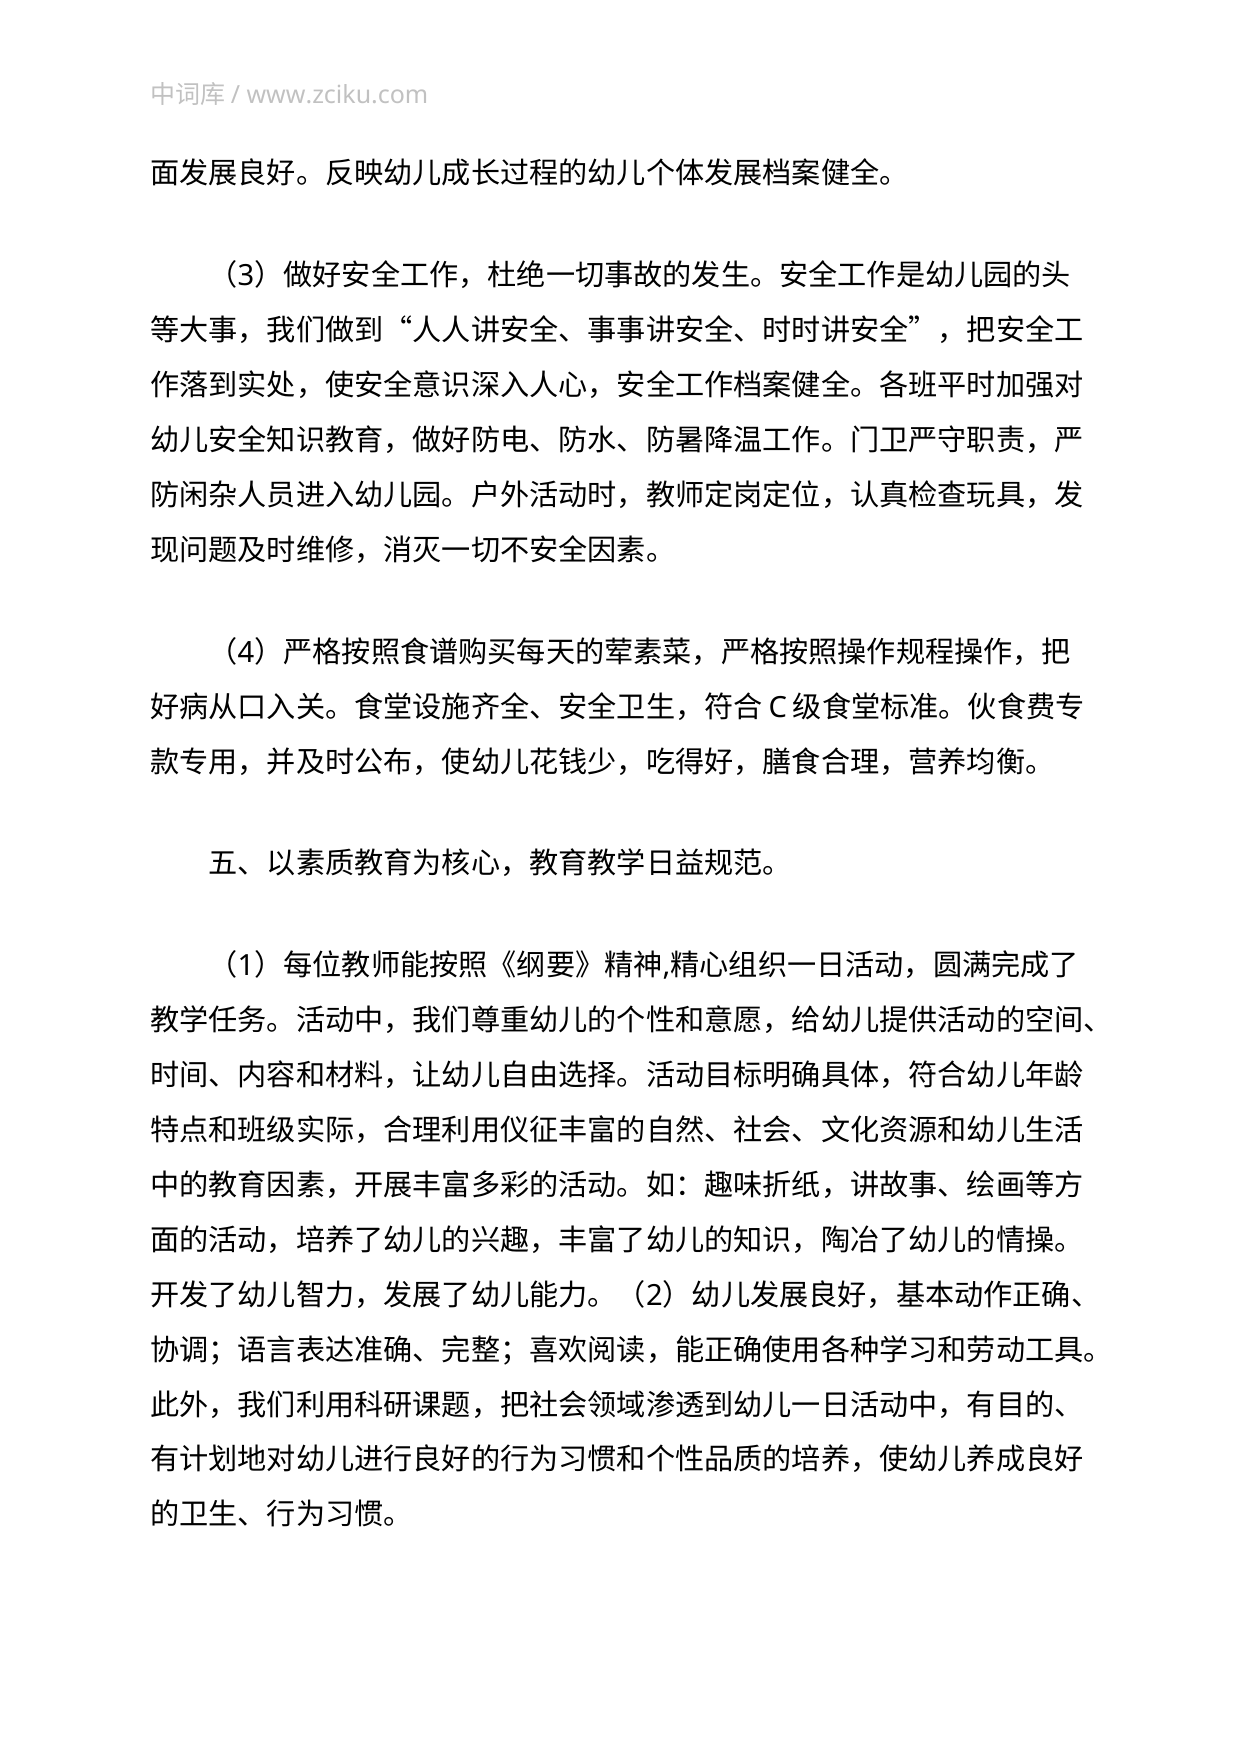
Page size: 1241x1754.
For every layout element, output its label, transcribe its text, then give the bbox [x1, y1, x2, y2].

text （3）做好安全工作，杜绝一切事故的发生。安全工作是幼儿园的头等大事，我们做到“人人讲安全、事事讲安全、时时讲安全”，把安全工作落到实处，使安全意识深入人心，安全工作档案健全。各班平时加强对幼儿安全知识教育，做好防电、防水、防暑降温工作。门卫严守职责，严防闲杂人员进入幼儿园。户外活动时，教师定岗定位，认真检查玩具，发现问题及时维修，消灭一切不安全因素。 [150, 252, 1090, 569]
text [150, 150, 1090, 192]
text （1）每位教师能按照《纲要》精神,精心组织一日活动，圆满完成了教学任务。活动中，我们尊重幼儿的个性和意愿，给幼儿提供活动的空间、时间、内容和材料，让幼儿自由选择。活动目标明确具体，符合幼儿年龄特点和班级实际，合理利用仪征丰富的自然、社会、文化资源和幼儿生活中的教育因素，开展丰富多彩的活动。如：趣味折纸，讲故事、绘画等方面的活动，培养了幼儿的兴趣，丰富了幼儿的知识，陶冶了幼儿的情操。开发了幼儿智力，发展了幼儿能力。（2）幼儿发展良好，基本动作正确、协调；语言表达准确、完整；喜欢阅读，能正确使用各种学习和劳动工具。此外，我们利用科研课题，把社会领域渗透到幼儿一日活动中，有目的、有计划地对幼儿进行良好的行为习惯和个性品质的培养，使幼儿养成良好的卫生、行为习惯。 [150, 942, 1090, 1533]
text 五、以素质教育为核心，教育教学日益规范。 [150, 840, 1090, 882]
text （4）严格按照食谱购买每天的荤素菜，严格按照操作规程操作，把好病从口入关。食堂设施齐全、安全卫生，符合C级食堂标准。伙食费专款专用，并及时公布，使幼儿花钱少，吃得好，膳食合理，营养均衡。 [150, 628, 1090, 780]
